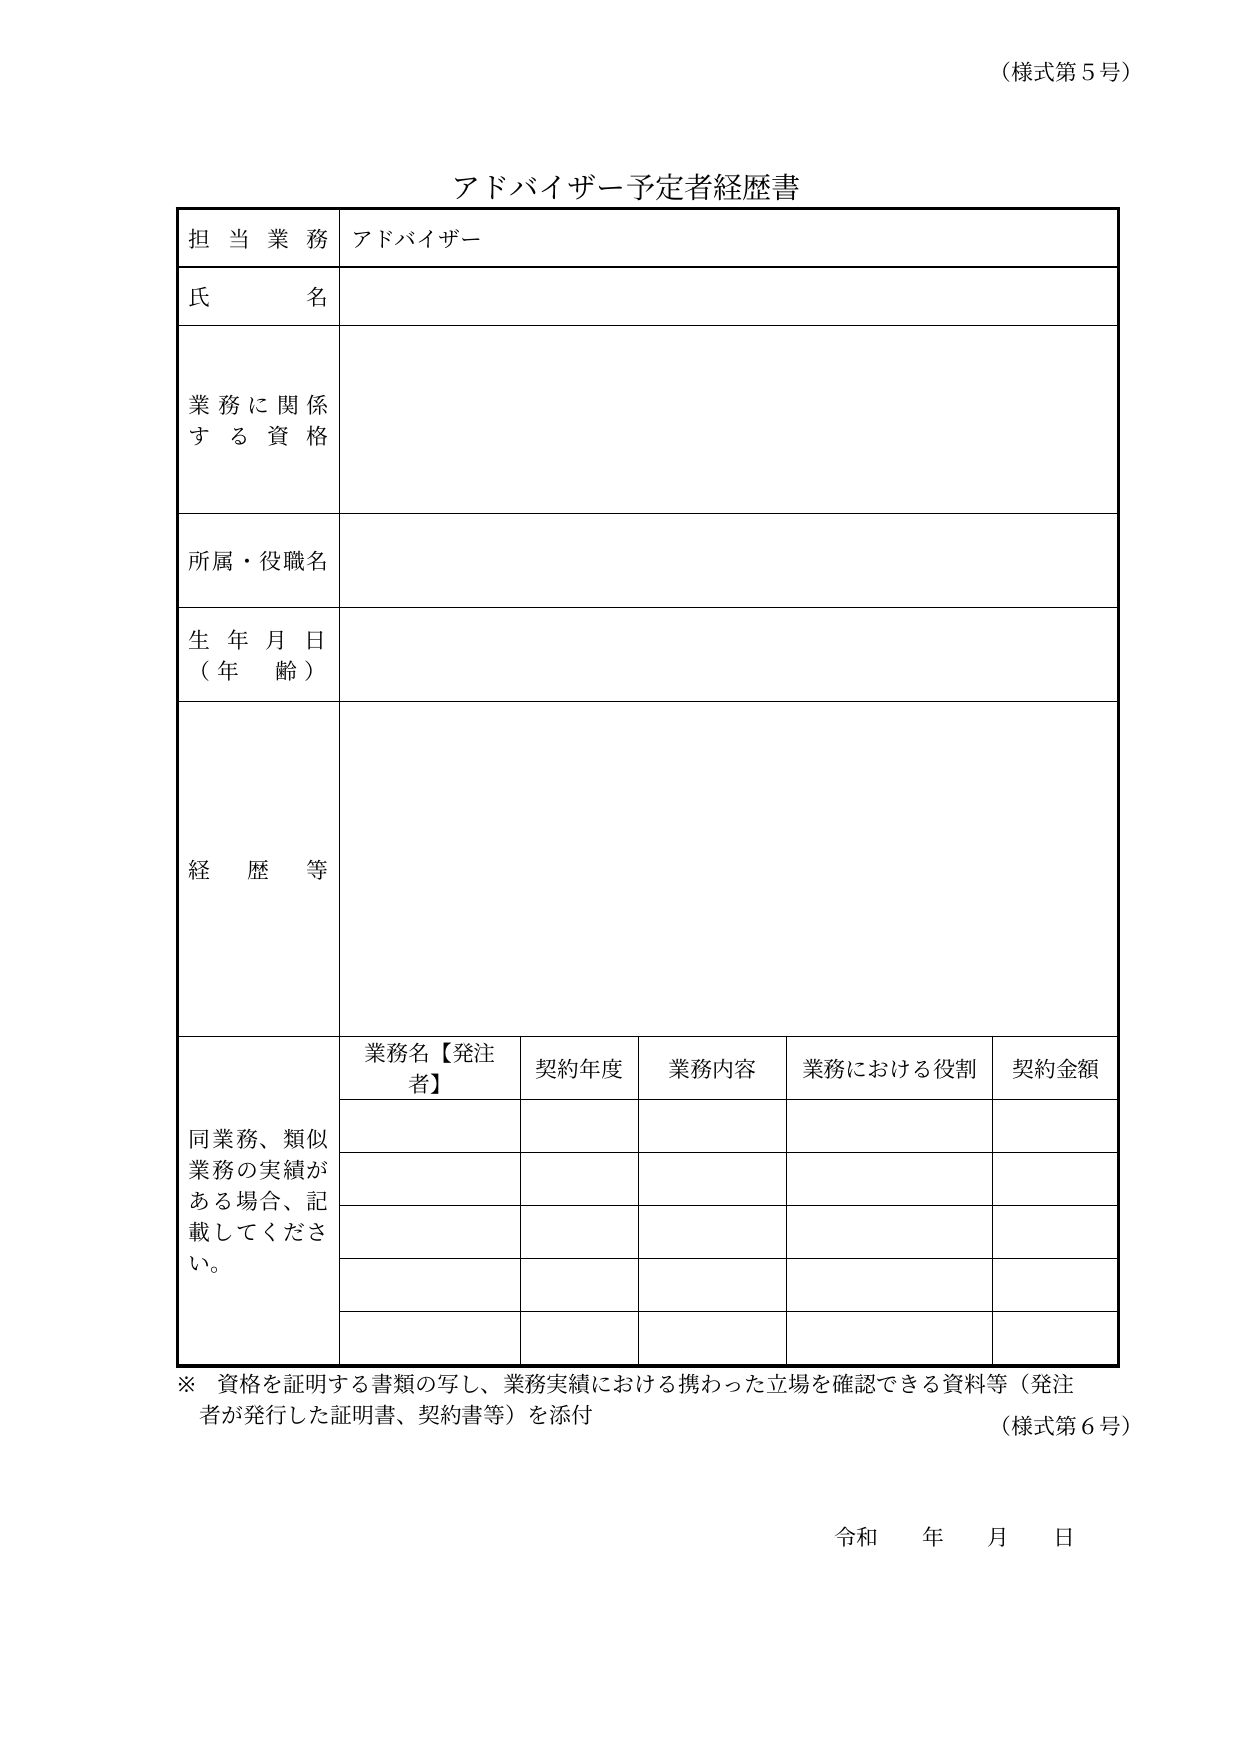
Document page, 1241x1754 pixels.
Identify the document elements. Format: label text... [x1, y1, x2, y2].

table_cell [521, 1259, 638, 1311]
table_cell [993, 1100, 1117, 1152]
table_cell [787, 1153, 992, 1205]
table_cell 業務に関係 する資格 [179, 326, 339, 513]
table_cell 所属・役職名 [179, 514, 339, 607]
table_cell [521, 1206, 638, 1258]
table_cell 経 歴 等 [179, 702, 339, 1036]
table_cell [340, 608, 1117, 701]
table_cell 契約金額 [993, 1037, 1117, 1099]
table_cell [787, 1259, 992, 1311]
table_cell [340, 702, 1117, 1036]
table_cell [340, 514, 1117, 607]
table_header 担当業務 [179, 210, 339, 266]
table_cell [340, 1259, 520, 1311]
table_cell [340, 268, 1117, 325]
table_cell [639, 1312, 786, 1364]
text アドバイザー予定者経歴書 [177, 165, 1075, 207]
table_cell 業務名【発注者】 [340, 1037, 520, 1099]
table_cell [521, 1100, 638, 1152]
table_cell [521, 1312, 638, 1364]
table_cell [787, 1100, 992, 1152]
table_cell [993, 1259, 1117, 1311]
table_cell [521, 1153, 638, 1205]
table_cell [340, 1312, 520, 1364]
table_cell 生年月日 （年 齢） [179, 608, 339, 701]
table_cell [993, 1153, 1117, 1205]
table_cell [340, 1206, 520, 1258]
table_cell [340, 1100, 520, 1152]
table_cell [639, 1206, 786, 1258]
table_cell [340, 1153, 520, 1205]
table_cell 氏 名 [179, 268, 339, 325]
text 令和 年 月 日 [177, 1520, 1075, 1552]
table_cell [993, 1312, 1117, 1364]
table_cell 契約年度 [521, 1037, 638, 1099]
table_cell [787, 1312, 992, 1364]
table_cell [639, 1259, 786, 1311]
table_cell [639, 1153, 786, 1205]
text ※ 資格を証明する書類の写し、業務実績における携わった立場を確認できる資料等（発注者が発行した証明書、契約書等）を添付 [177, 1368, 1075, 1429]
table_cell 業務における役割 [787, 1037, 992, 1099]
table_cell [340, 326, 1117, 513]
table_cell [993, 1206, 1117, 1258]
table_cell [787, 1206, 992, 1258]
table_cell 業務内容 [639, 1037, 786, 1099]
table_cell [639, 1100, 786, 1152]
table_cell 同業務、類似業務の実績がある場合、記載してください。 [179, 1037, 339, 1364]
table_header アドバイザー [340, 210, 1117, 266]
